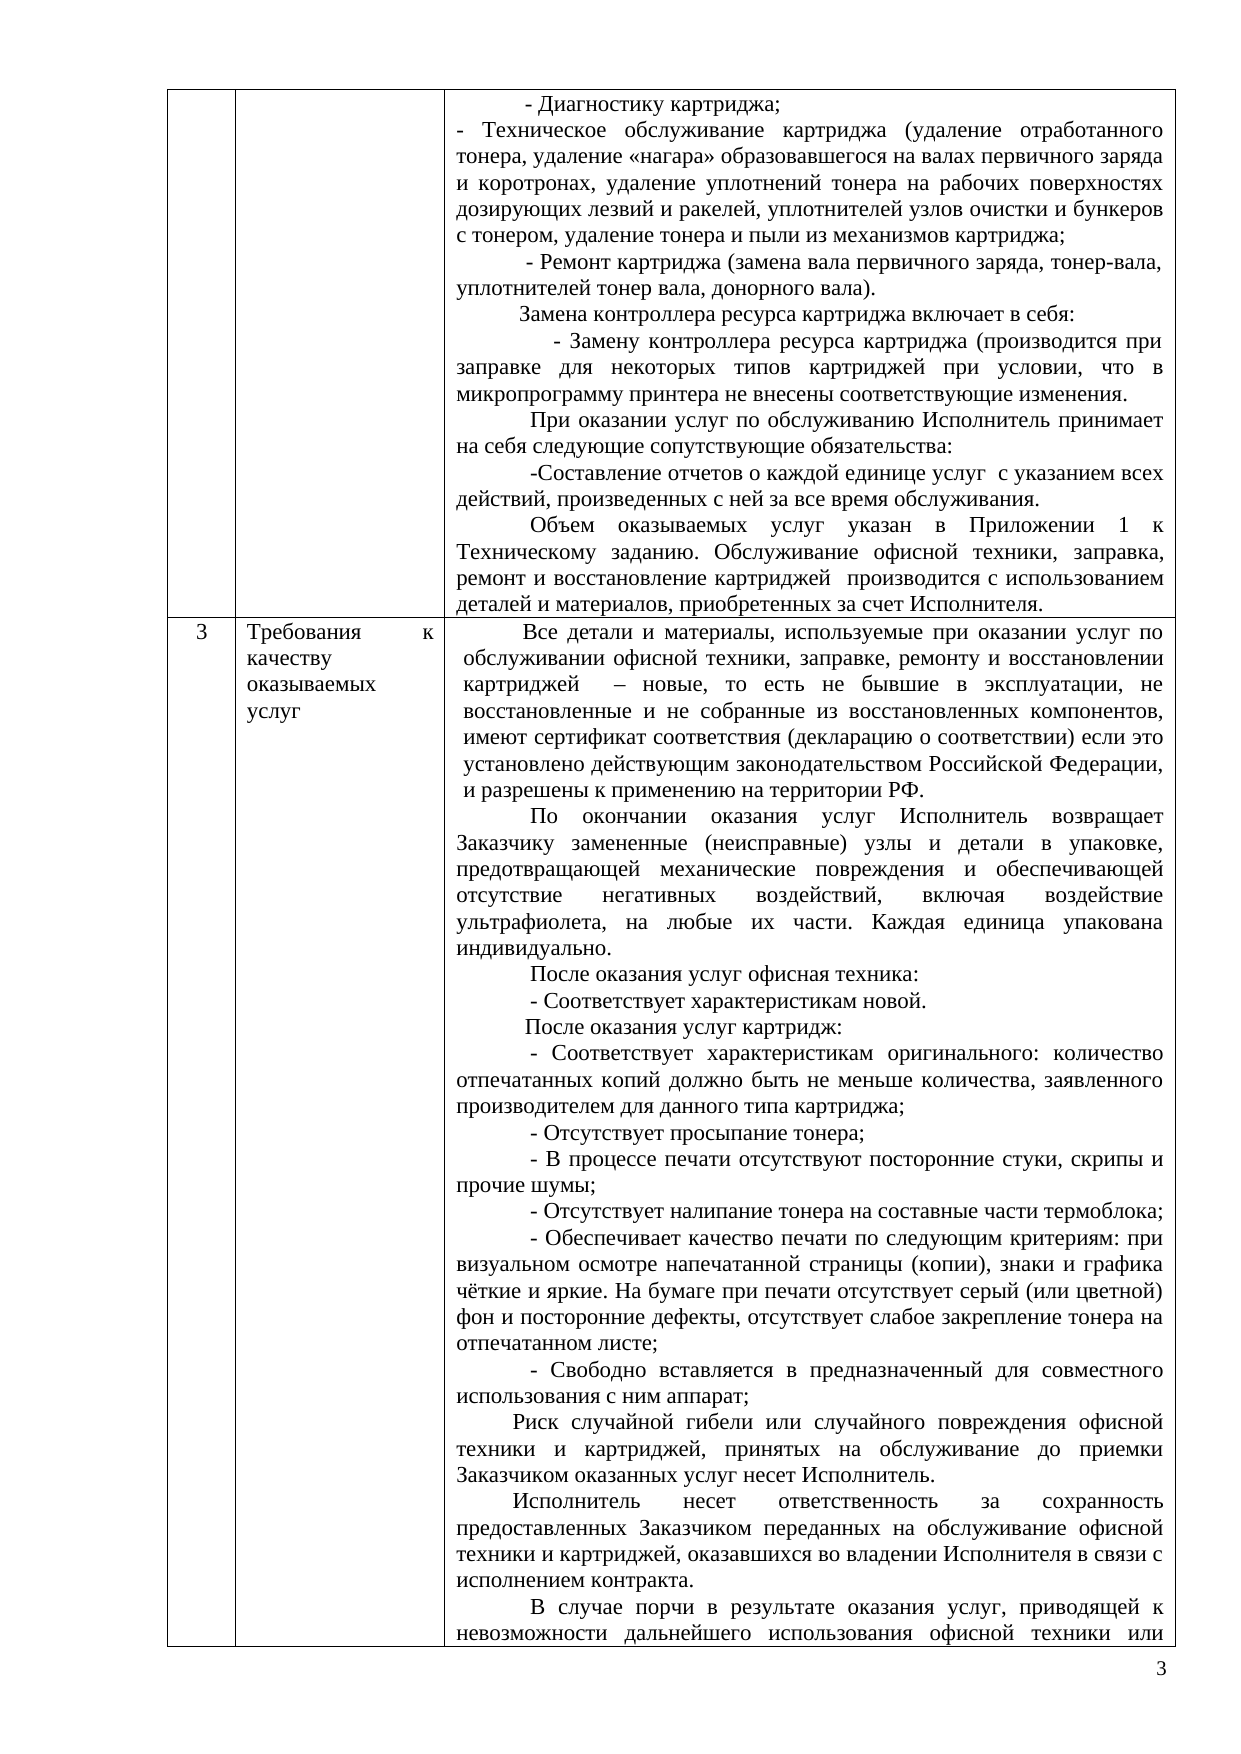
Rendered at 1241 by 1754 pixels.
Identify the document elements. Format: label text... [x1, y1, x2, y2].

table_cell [236, 90, 444, 617]
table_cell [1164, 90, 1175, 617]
table_cell 3 [168, 618, 235, 1646]
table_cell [445, 618, 1175, 1646]
table_cell 2 [168, 90, 235, 617]
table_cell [236, 618, 444, 1646]
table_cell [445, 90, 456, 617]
